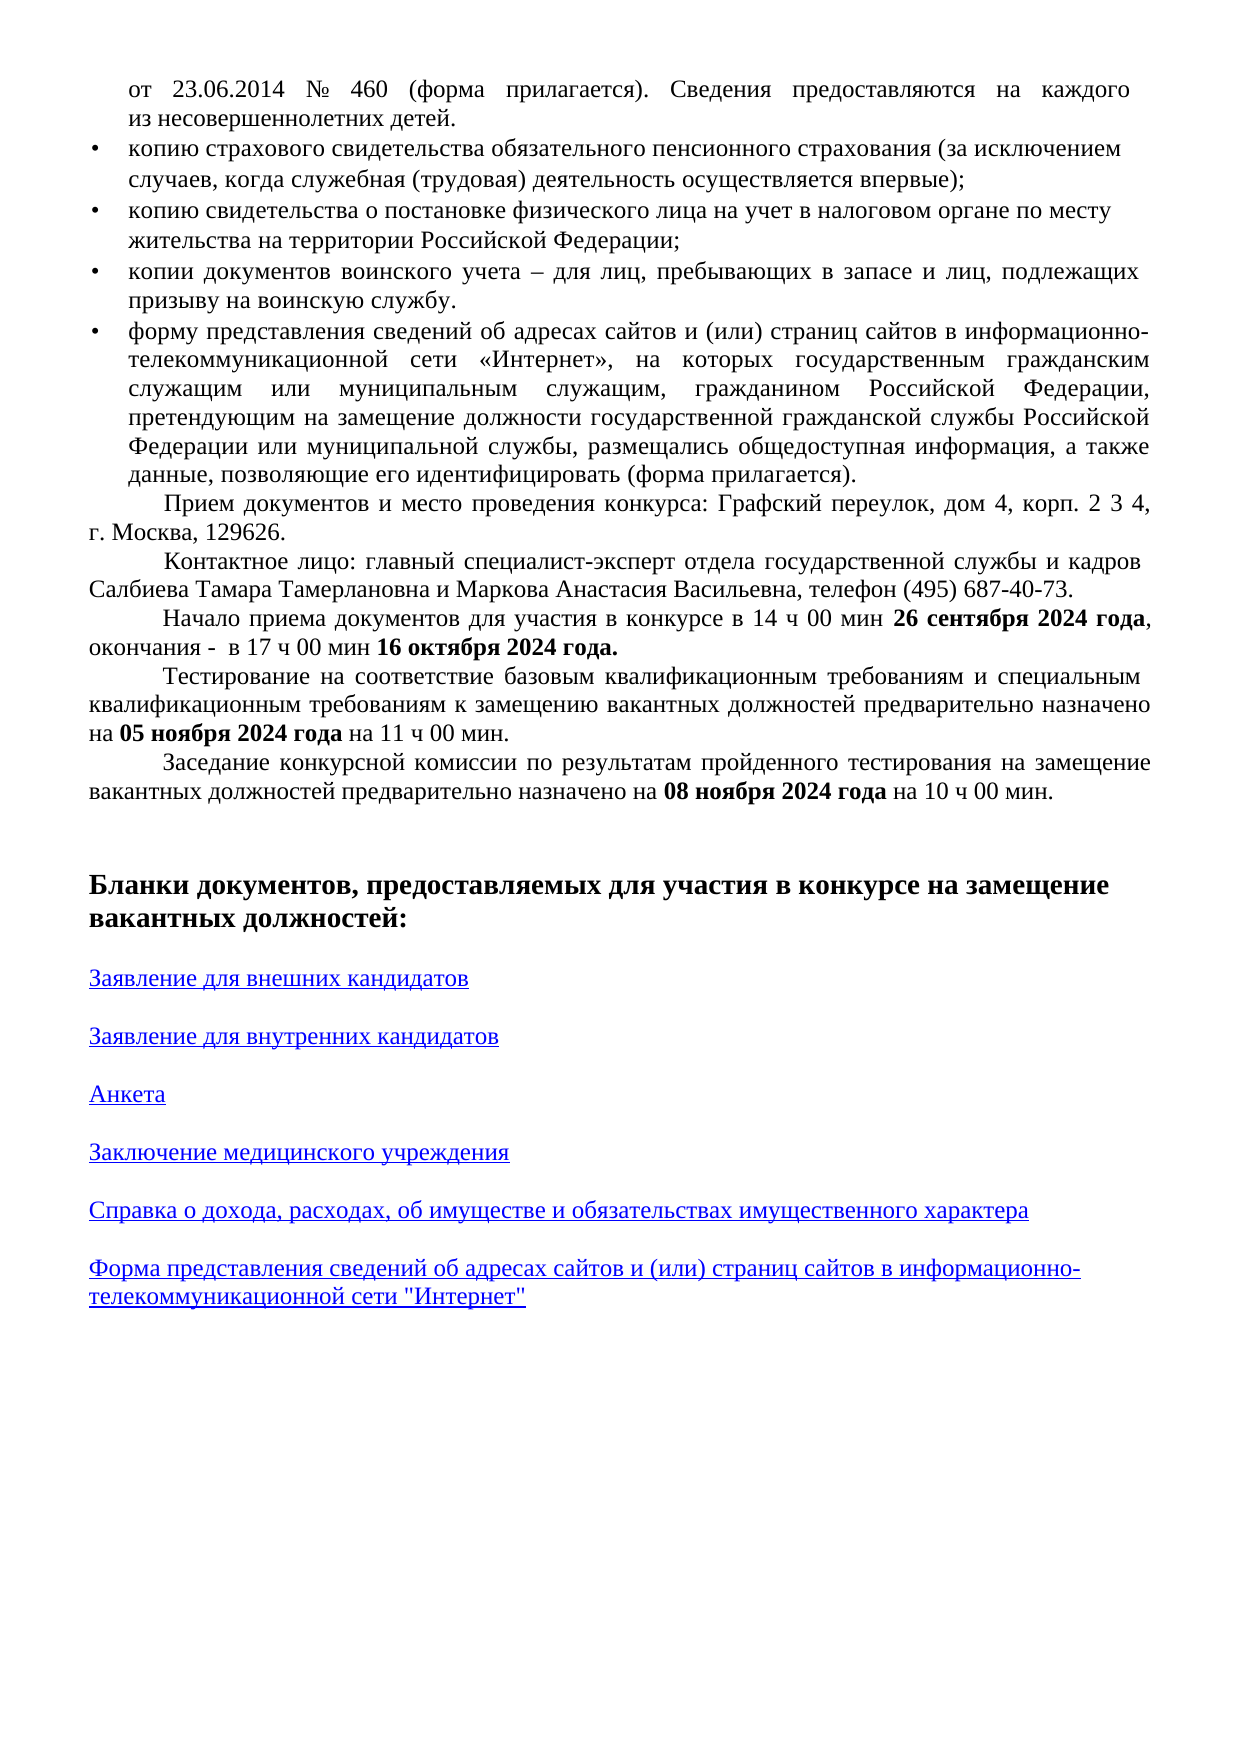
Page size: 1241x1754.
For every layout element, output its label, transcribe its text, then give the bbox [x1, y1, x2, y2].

text Бланки документов, предоставляемых для участия в конкурсе на замещение вакантных должностей: [89, 867, 1152, 934]
list форму представления сведений об адресах сайтов и (или) страниц сайтов в информационно-телекоммуникационной сети «Интернет», на которых государственным гражданским служащим или муниципальным служащим, гражданином Российской Федерации, претендующим на замещение должности государственной гражданской службы Российской Федерации или муниципальной службы, размещались общедоступная информация, а также данные, позволяющие его идентифицировать (форма прилагается). [91, 316, 1152, 488]
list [91, 74, 1152, 131]
text Контактное лицо: главный специалист-эксперт отдела государственной службы и кадров Салбиева Тамара Тамерлановна и Маркова Анастасия Васильевна, телефон (495) 687-40-73. [89, 546, 1152, 603]
text Начало приема документов для участия в конкурсе в 14 ч 00 мин 26 сентября 2024 года, окончания - в 17 ч 00 мин 16 октября 2024 года. [89, 603, 1152, 661]
text Заседание конкурсной комиссии по результатам пройденного тестирования на замещение вакантных должностей предварительно назначено на 08 ноября 2024 года на 10 ч 00 мин. [89, 747, 1152, 804]
text Прием документов и место проведения конкурса: Графский переулок, дом 4, корп. 2 3 4, г. Москва, 129626. [89, 488, 1152, 546]
text Заключение медицинского учреждения [89, 1137, 1152, 1166]
list Тестирование на соответствие базовым квалификационным требованиям и специальным квалификационным требованиям к замещению вакантных должностей предварительно назначено на 05 ноября 2024 года на 11 ч 00 мин. [89, 661, 1152, 747]
text Анкета [89, 1079, 1152, 1108]
list копии документов воинского учета – для лиц, пребывающих в запасе и лиц, подлежащих призыву на воинскую службу. [91, 256, 1152, 314]
text жительства на территории Российской Федерации; [128, 226, 1152, 254]
text Справка о дохода, расходах, об имуществе и обязательствах имущественного характера [89, 1195, 1152, 1223]
text случаев, когда служебная (трудовая) деятельность осуществляется впервые); [128, 164, 1152, 193]
text Заявление для внутренних кандидатов [89, 1021, 1152, 1050]
text Форма представления сведений об адресах сайтов и (или) страниц сайтов в информационно-телекоммуникационной сети "Интернет" [89, 1253, 1152, 1310]
text Заявление для внешних кандидатов [89, 963, 1152, 992]
list копию свидетельства о постановке физического лица на учет в налоговом органе по месту [91, 195, 1152, 223]
list копию страхового свидетельства обязательного пенсионного страхования (за исключением [91, 133, 1152, 162]
